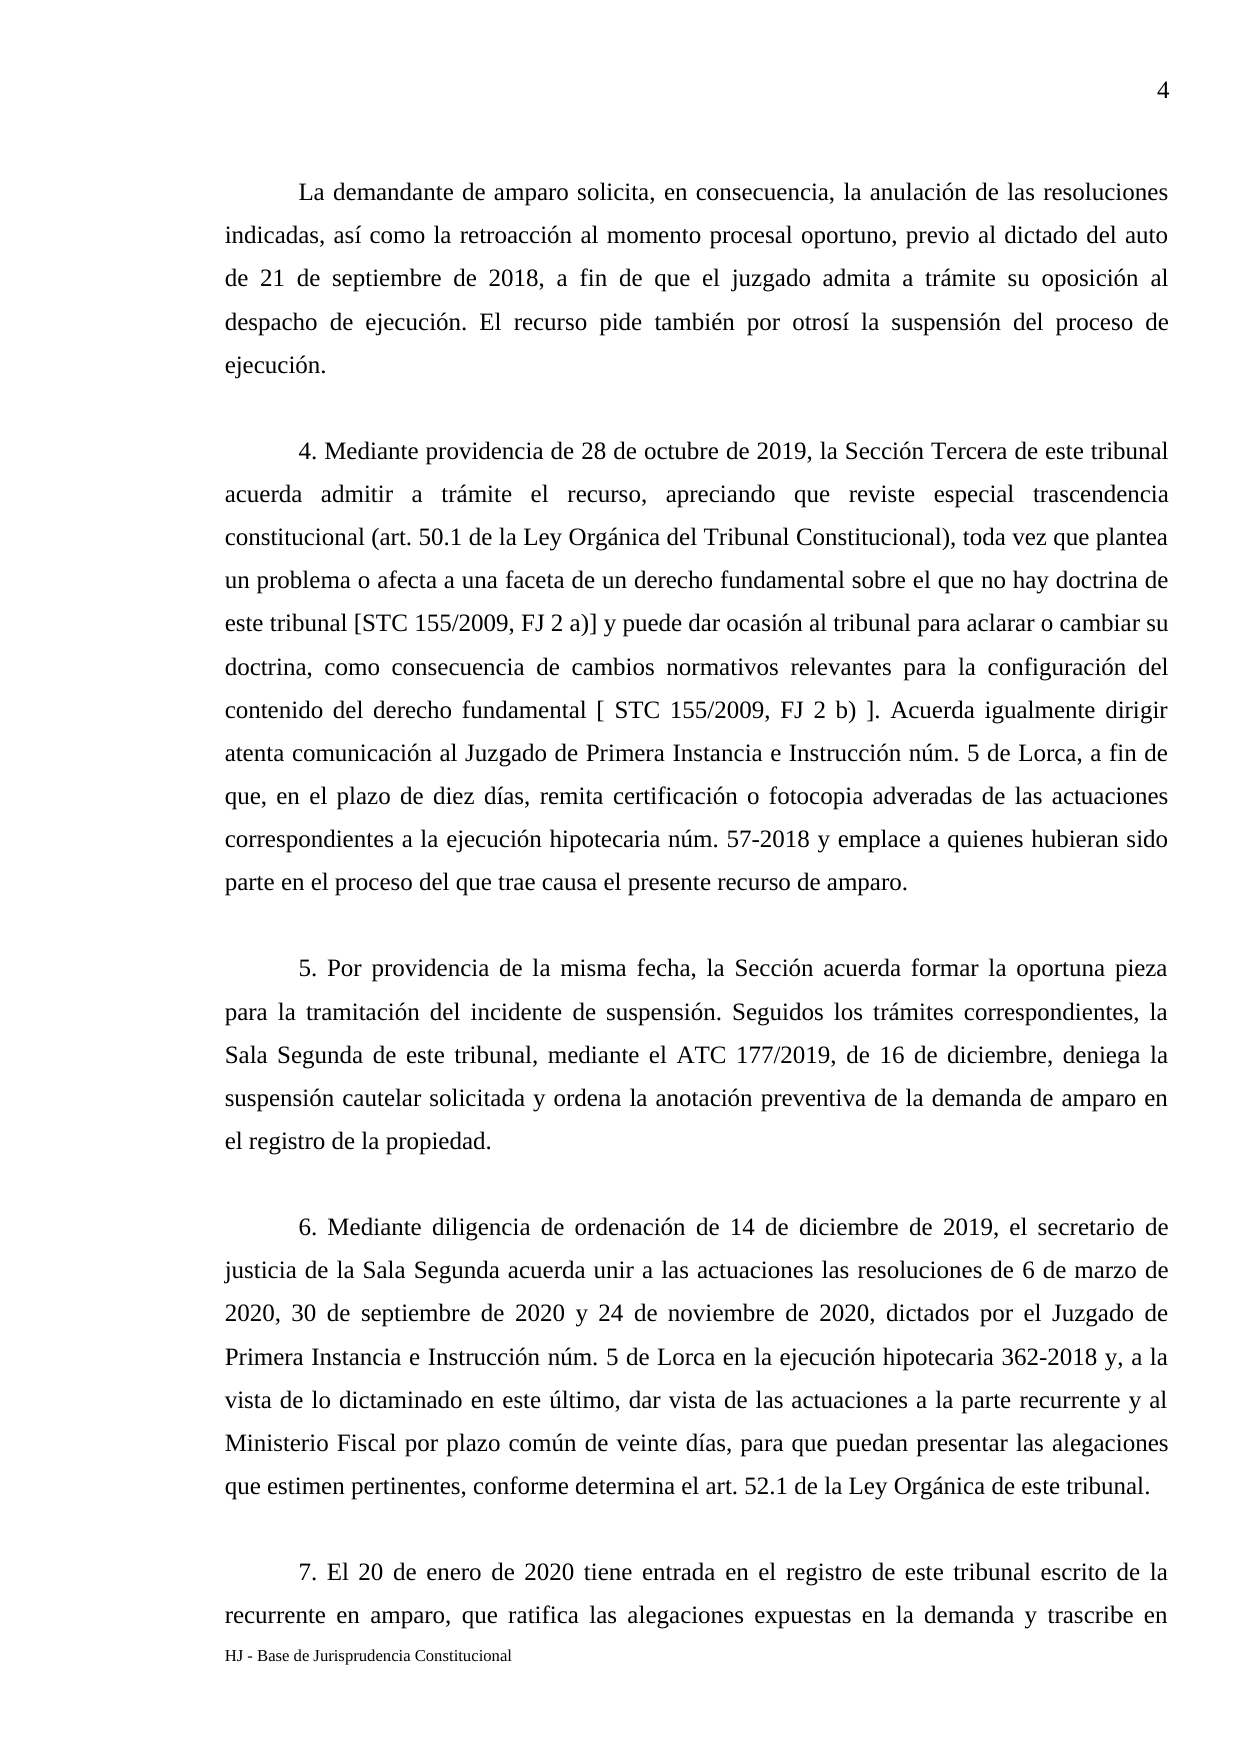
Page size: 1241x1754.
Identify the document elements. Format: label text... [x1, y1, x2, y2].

text 6. Mediante diligencia de ordenación de 14 de diciembre de 2019, el secretario de justicia de la Sala Segunda acuerda unir a las actuaciones las resoluciones de 6 de marzo de 2020, 30 de septiembre de 2020 y 24 de noviembre de 2020, dictados por el Juzgado de Primera Instancia e Instrucción núm. 5 de Lorca en la ejecución hipotecaria 362-2018 y, a la vista de lo dictaminado en este último, dar vista de las actuaciones a la parte recurrente y al Ministerio Fiscal por plazo común de veinte días, para que puedan presentar las alegaciones que estimen pertinentes, conforme determina el art. 52.1 de la Ley Orgánica de este tribunal. [224, 1212, 1169, 1500]
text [224, 1557, 1169, 1629]
text 4. Mediante providencia de 28 de octubre de 2019, la Sección Tercera de este tribunal acuerda admitir a trámite el recurso, apreciando que reviste especial trascendencia constitucional (art. 50.1 de la Ley Orgánica del Tribunal Constitucional), toda vez que plantea un problema o afecta a una faceta de un derecho fundamental sobre el que no hay doctrina de este tribunal [STC 155/2009, FJ 2 a)] y puede dar ocasión al tribunal para aclarar o cambiar su doctrina, como consecuencia de cambios normativos relevantes para la configuración del contenido del derecho fundamental [ STC 155/2009, FJ 2 b) ]. Acuerda igualmente dirigir atenta comunicación al Juzgado de Primera Instancia e Instrucción núm. 5 de Lorca, a fin de que, en el plazo de diez días, remita certificación o fotocopia adveradas de las actuaciones correspondientes a la ejecución hipotecaria núm. 57-2018 y emplace a quienes hubieran sido parte en el proceso del que trae causa el presente recurso de amparo. [224, 436, 1169, 896]
text 5. Por providencia de la misma fecha, la Sección acuerda formar la oportuna pieza para la tramitación del incidente de suspensión. Seguidos los trámites correspondientes, la Sala Segunda de este tribunal, mediante el ATC 177/2019, de 16 de diciembre, deniega la suspensión cautelar solicitada y ordena la anotación preventiva de la demanda de amparo en el registro de la propiedad. [224, 953, 1169, 1155]
text La demandante de amparo solicita, en consecuencia, la anulación de las resoluciones indicadas, así como la retroacción al momento procesal oportuno, previo al dictado del auto de 21 de septiembre de 2018, a fin de que el juzgado admita a trámite su oposición al despacho de ejecución. El recurso pide también por otrosí la suspensión del proceso de ejecución. [224, 177, 1169, 378]
